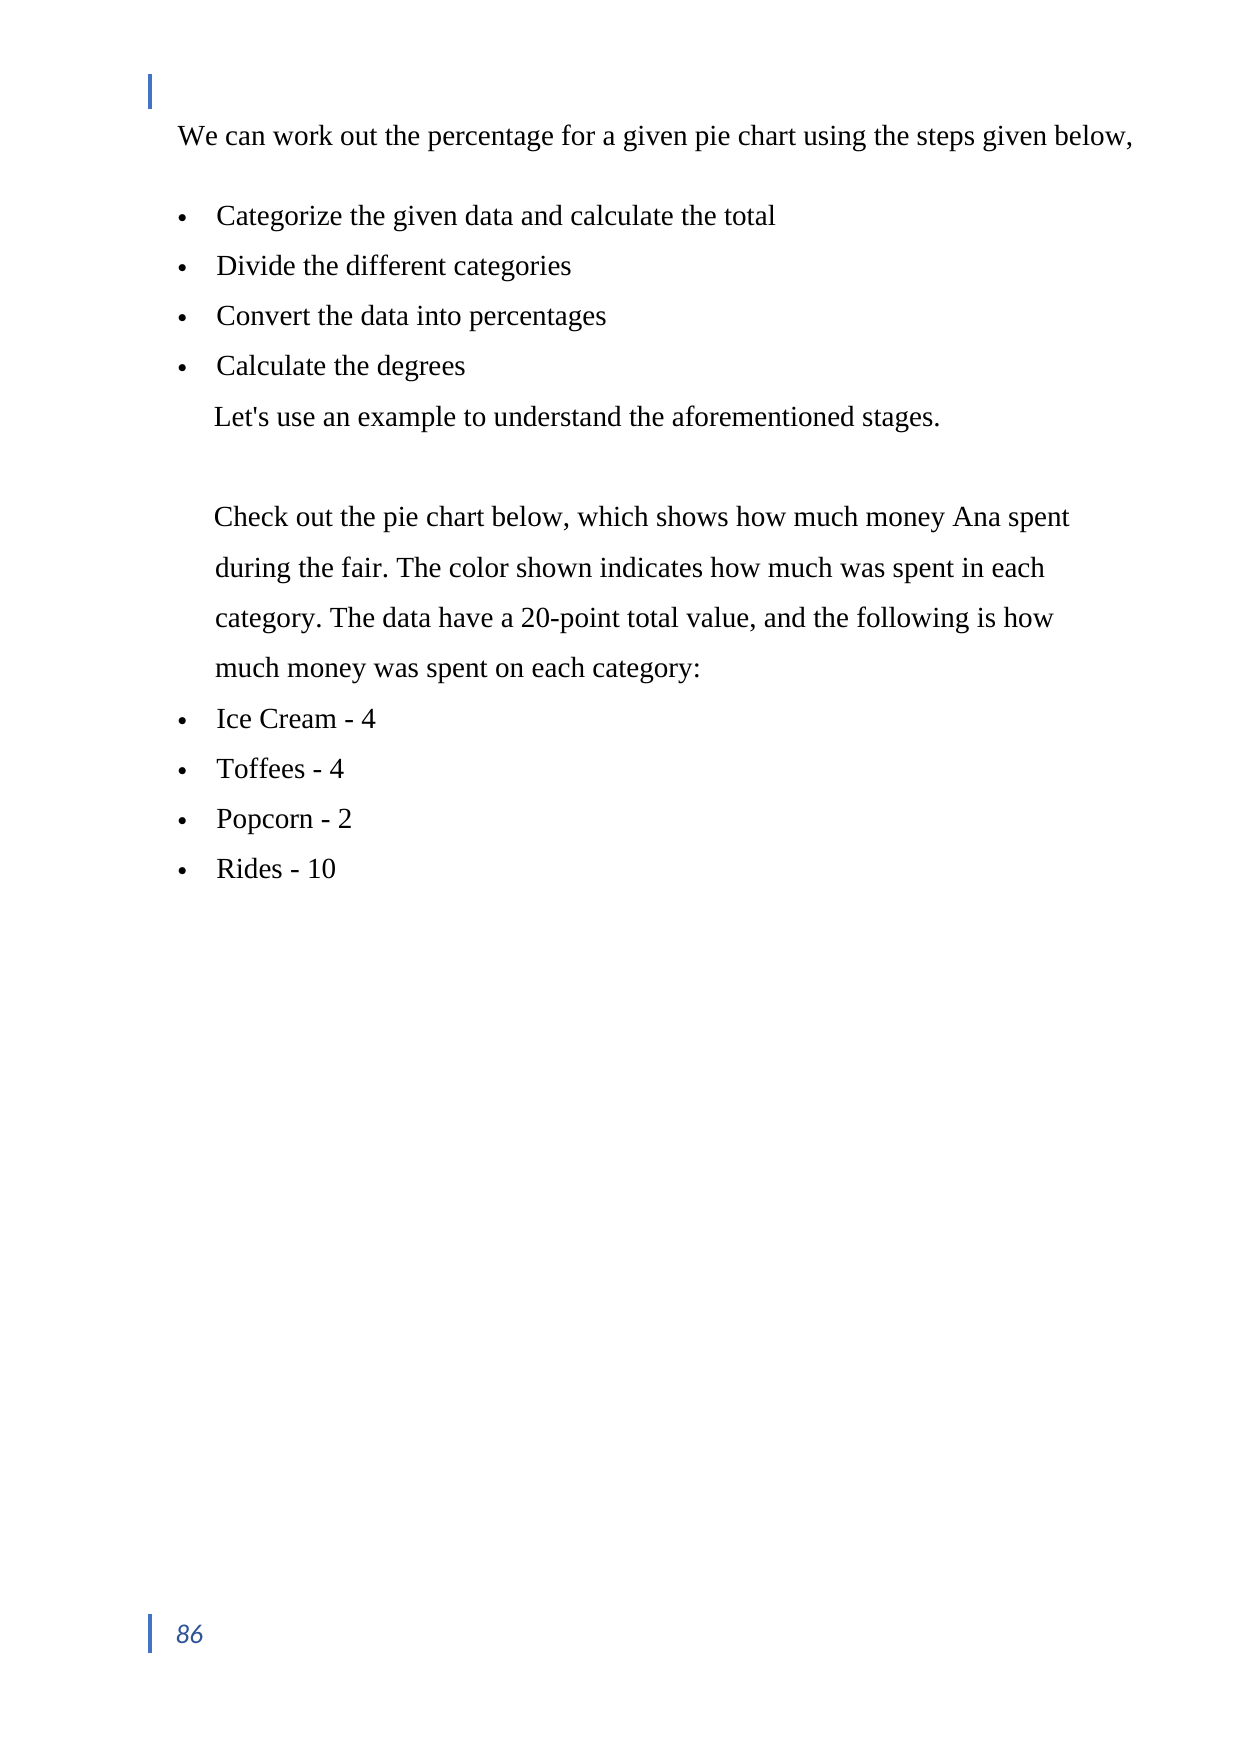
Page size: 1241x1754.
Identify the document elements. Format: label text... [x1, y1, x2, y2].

text Let's use an example to understand the aforementioned stages. [214, 399, 1106, 432]
list Popcorn - 2 [179, 801, 1152, 835]
list Categorize the given data and calculate the total [179, 198, 1152, 231]
list Divide the different categories [179, 248, 1152, 281]
text We can work out the percentage for a given pie chart using the steps given below, [177, 118, 1152, 152]
list Rides - 10 [179, 852, 1152, 885]
text Check out the pie chart below, which shows how much money Ana spent during the fair. The color shown indicates how much was spent in each category. The data have a 20-point total value, and the following is how much money was spent on each category: [214, 499, 1106, 684]
list Calculate the degrees [179, 348, 1152, 382]
list Ice Cream - 4 [179, 701, 1152, 734]
list Convert the data into percentages [179, 298, 1152, 332]
list Toffees - 4 [179, 751, 1152, 784]
